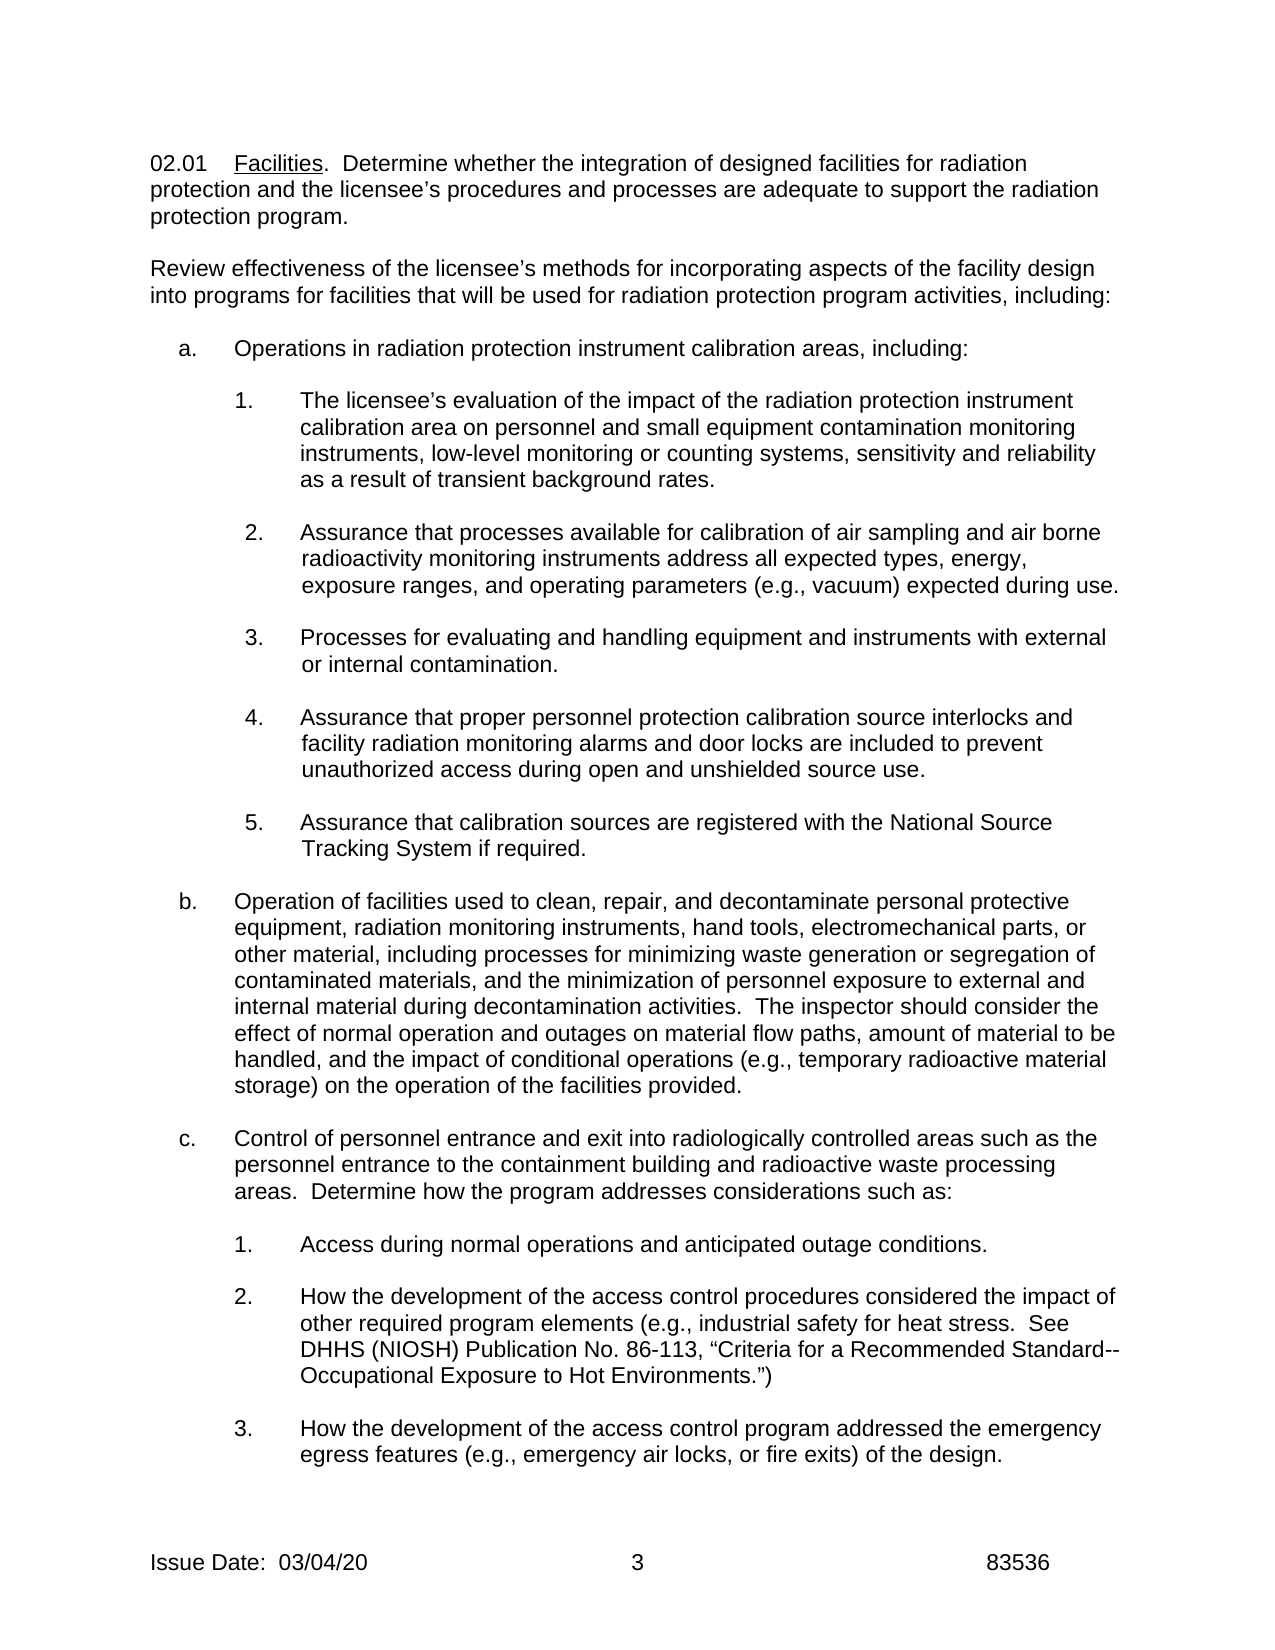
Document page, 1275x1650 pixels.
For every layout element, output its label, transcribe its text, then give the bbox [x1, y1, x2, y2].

list How the development of the access control procedures considered the impact of other required program elements (e.g., industrial safety for heat stress. See DHHS (NIOSH) Publication No. 86-113, “Criteria for a Recommended Standard--Occupational Exposure to Hot Environments.”) [234, 1283, 1125, 1389]
list The licensee’s evaluation of the impact of the radiation protection instrument calibration area on personnel and small equipment contamination monitoring instruments, low-level monitoring or counting systems, sensitivity and reliability as a result of transient background rates. [234, 387, 1125, 493]
list Assurance that processes available for calibration of air sampling and air borne radioactivity monitoring instruments address all expected types, energy, exposure ranges, and operating parameters (e.g., vacuum) expected during use. [244, 519, 1125, 598]
list How the development of the access control program addressed the emergency egress features (e.g., emergency air locks, or fire exits) of the design. [234, 1415, 1125, 1468]
text 02.01 Facilities. Determine whether the integration of designed facilities for radiation protection and the licensee’s procedures and processes are adequate to support the radiation protection program. [150, 150, 1125, 229]
list Control of personnel entrance and exit into radiologically controlled areas such as the personnel entrance to the containment building and radioactive waste processing areas. Determine how the program addresses considerations such as: [178, 1125, 1125, 1204]
list Assurance that calibration sources are registered with the National Source Tracking System if required. [244, 809, 1125, 862]
text Review effectiveness of the licensee’s methods for incorporating aspects of the facility design into programs for facilities that will be used for radiation protection program activities, including: [150, 255, 1125, 308]
list Access during normal operations and anticipated outage conditions. [234, 1231, 1125, 1257]
text b. Operation of facilities used to clean, repair, and decontaminate personal protective equipment, radiation monitoring instruments, hand tools, electromechanical parts, or other material, including processes for minimizing waste generation or segregation of contaminated materials, and the minimization of personnel exposure to external and internal material during decontamination activities. The inspector should consider the effect of normal operation and outages on material flow paths, amount of material to be handled, and the impact of conditional operations (e.g., temporary radioactive material storage) on the operation of the facilities provided. [178, 888, 1125, 1099]
list Assurance that proper personnel protection calibration source interlocks and facility radiation monitoring alarms and door locks are included to prevent unauthorized access during open and unshielded source use. [244, 703, 1125, 782]
list Operations in radiation protection instrument calibration areas, including: [178, 334, 1125, 361]
list Processes for evaluating and handling equipment and instruments with external or internal contamination. [244, 624, 1125, 677]
